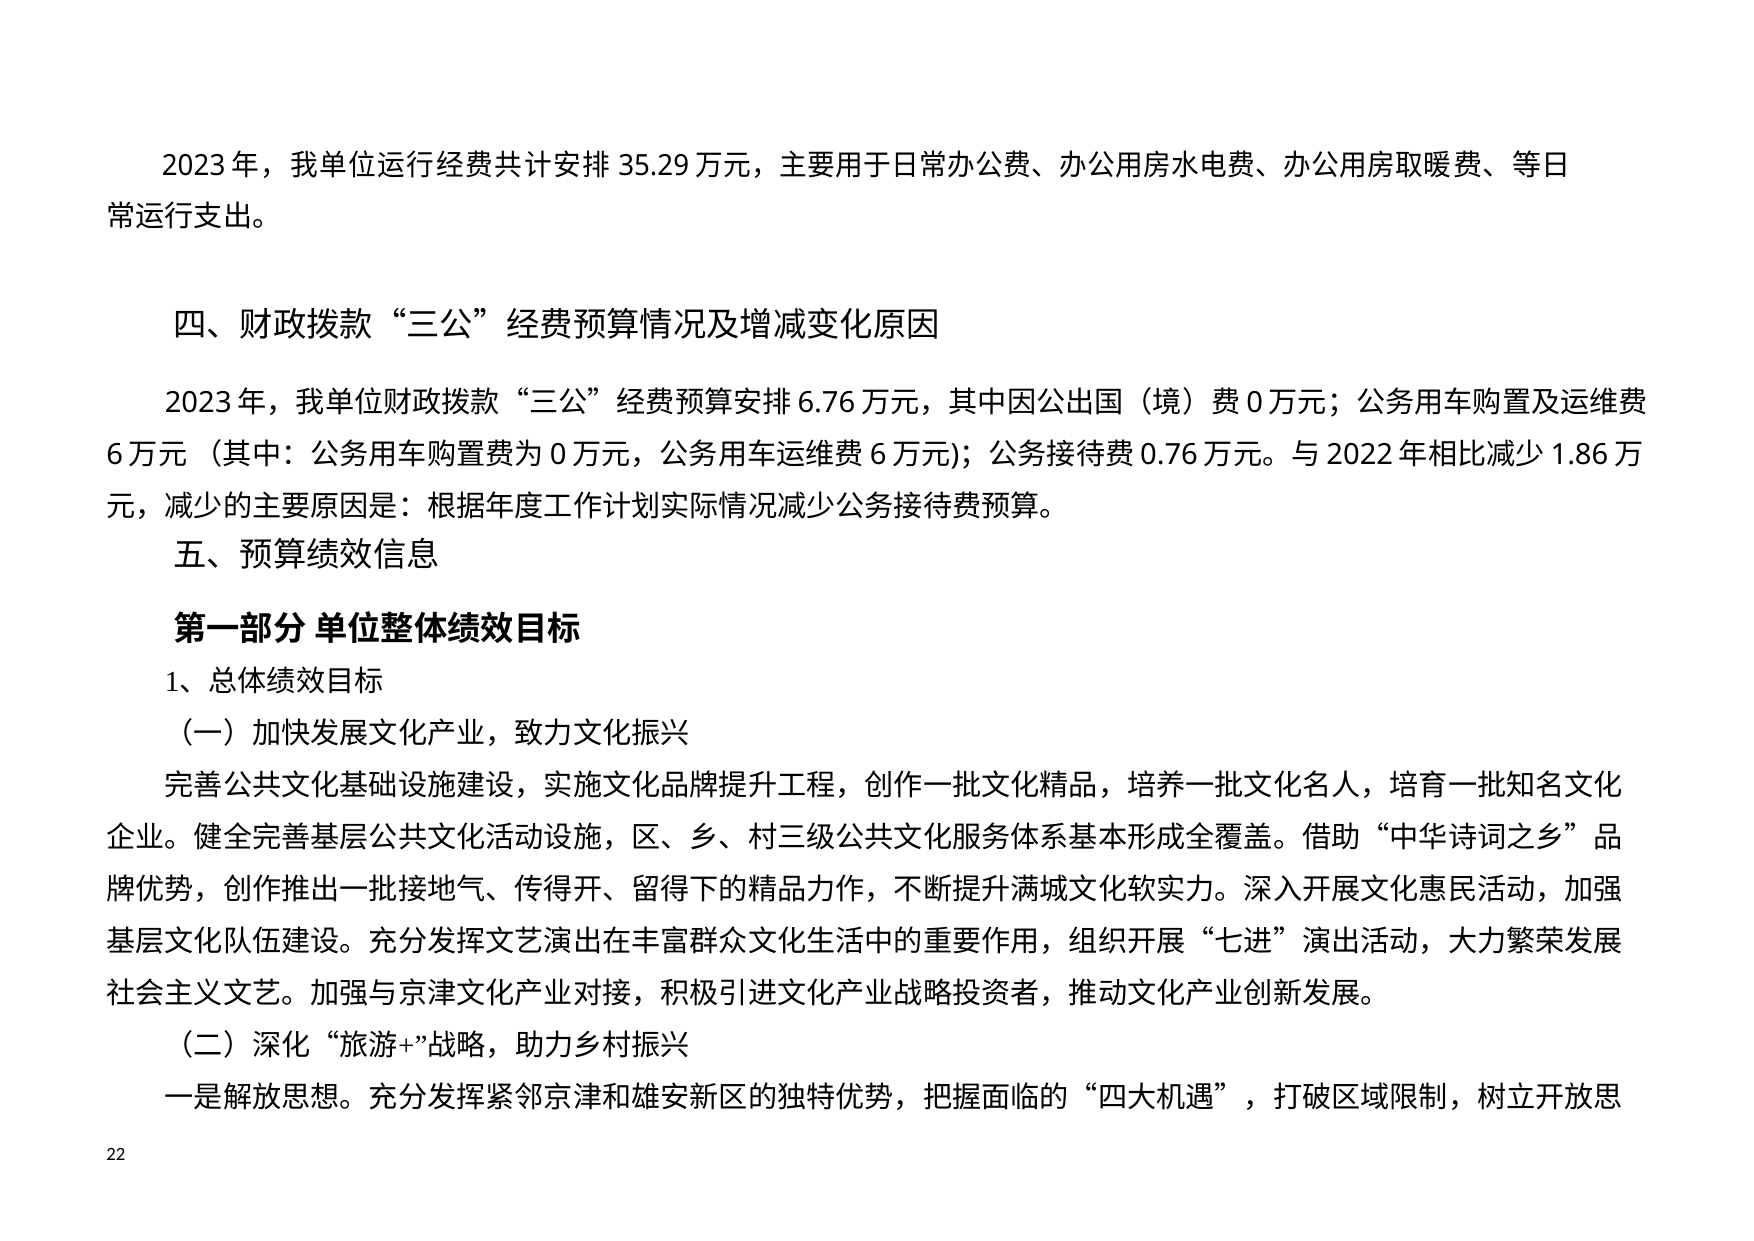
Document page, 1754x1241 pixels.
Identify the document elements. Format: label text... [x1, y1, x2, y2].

text 第一部分 单位整体绩效目标 [106, 601, 1648, 649]
text （一）加快发展文化产业，致力文化振兴 [106, 702, 1648, 754]
text 五、预算绩效信息 [106, 528, 1648, 576]
text 2023年，我单位财政拨款“三公”经费预算安排6.76万元，其中因公出国（境）费0万元；公务用车购置及运维费6万元 （其中：公务用车购置费为0万元，公务用车运维费6万元)；公务接待费0.76万元。与2022年相比减少1.86万元，减少的主要原因是：根据年度工作计划实际情况减少公务接待费预算。 [106, 371, 1648, 527]
text 完善公共文化基础设施建设，实施文化品牌提升工程，创作一批文化精品，培养一批文化名人，培育一批知名文化企业。健全完善基层公共文化活动设施，区、乡、村三级公共文化服务体系基本形成全覆盖。借助“中华诗词之乡”品牌优势，创作推出一批接地气、传得开、留得下的精品力作，不断提升满城文化软实力。深入开展文化惠民活动，加强基层文化队伍建设。充分发挥文艺演出在丰富群众文化生活中的重要作用，组织开展“七进”演出活动，大力繁荣发展社会主义文艺。加强与京津文化产业对接，积极引进文化产业战略投资者，推动文化产业创新发展。 [106, 754, 1648, 1014]
text 四、财政拨款“三公”经费预算情况及增减变化原因 [106, 297, 1648, 346]
text 1、总体绩效目标 [106, 649, 1648, 702]
text 2023年，我单位运行经费共计安排35.29万元，主要用于日常办公费、办公用房水电费、办公用房取暖费、等日常运行支出。 [106, 142, 1571, 235]
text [106, 1066, 1648, 1118]
text （二）深化“旅游+”战略，助力乡村振兴 [106, 1014, 1648, 1066]
